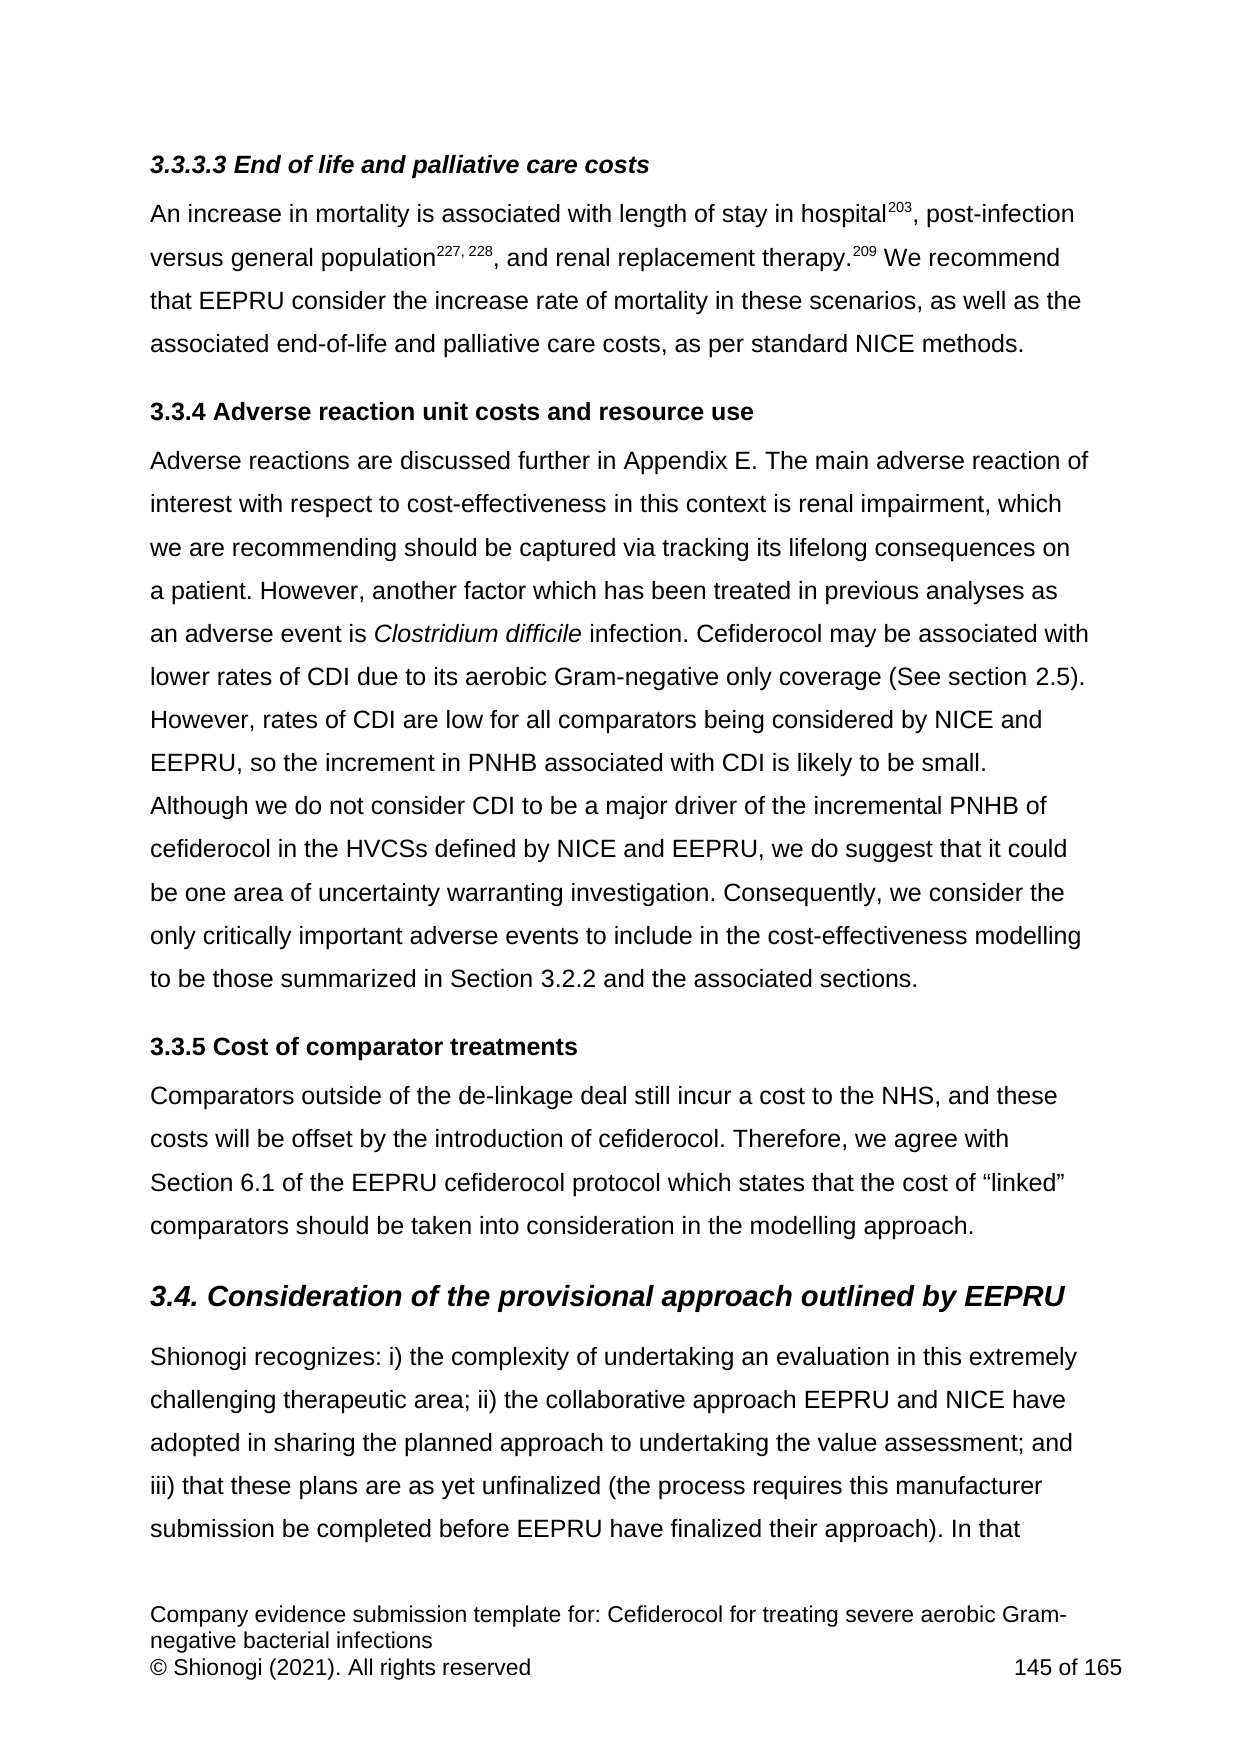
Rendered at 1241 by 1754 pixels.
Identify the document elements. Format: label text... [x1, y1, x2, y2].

subtitle Consideration of the provisional approach outlined by EEPRU [150, 1279, 1090, 1312]
subtitle Adverse reaction unit costs and resource use [150, 397, 1090, 426]
subtitle End of life and palliative care costs [150, 150, 1090, 179]
text Adverse reactions are discussed further in Appendix E. The main adverse reaction of interest with respect to cost-effectiveness in this context is renal impairment, which we are recommending should be captured via tracking its lifelong consequences on a patient. However, another factor which has been treated in previous analyses as an adverse event is Clostridium difficile infection. Cefiderocol may be associated with lower rates of CDI due to its aerobic Gram-negative only coverage (See section 2.5). However, rates of CDI are low for all comparators being considered by NICE and EEPRU, so the increment in PNHB associated with CDI is likely to be small. Although we do not consider CDI to be a major driver of the incremental PNHB of cefiderocol in the HVCSs defined by NICE and EEPRU, we do suggest that it could be one area of uncertainty warranting investigation. Consequently, we consider the only critically important adverse events to include in the cost-effectiveness modelling to be those summarized in Section 3.2.2 and the associated sections. [150, 446, 1090, 992]
text An increase in mortality is associated with length of stay in hospital203, post-infection versus general population227, 228, and renal replacement therapy.209 We recommend that EEPRU consider the increase rate of mortality in these scenarios, as well as the associated end-of-life and palliative care costs, as per standard NICE methods. [150, 199, 1090, 357]
text Comparators outside of the de-linkage deal still incur a cost to the NHS, and these costs will be offset by the introduction of cefiderocol. Therefore, we agree with Section 6.1 of the EEPRU cefiderocol protocol which states that the cost of “linked” comparators should be taken into consideration in the modelling approach. [150, 1081, 1090, 1239]
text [150, 1342, 1090, 1543]
subtitle Cost of comparator treatments [150, 1032, 1090, 1061]
